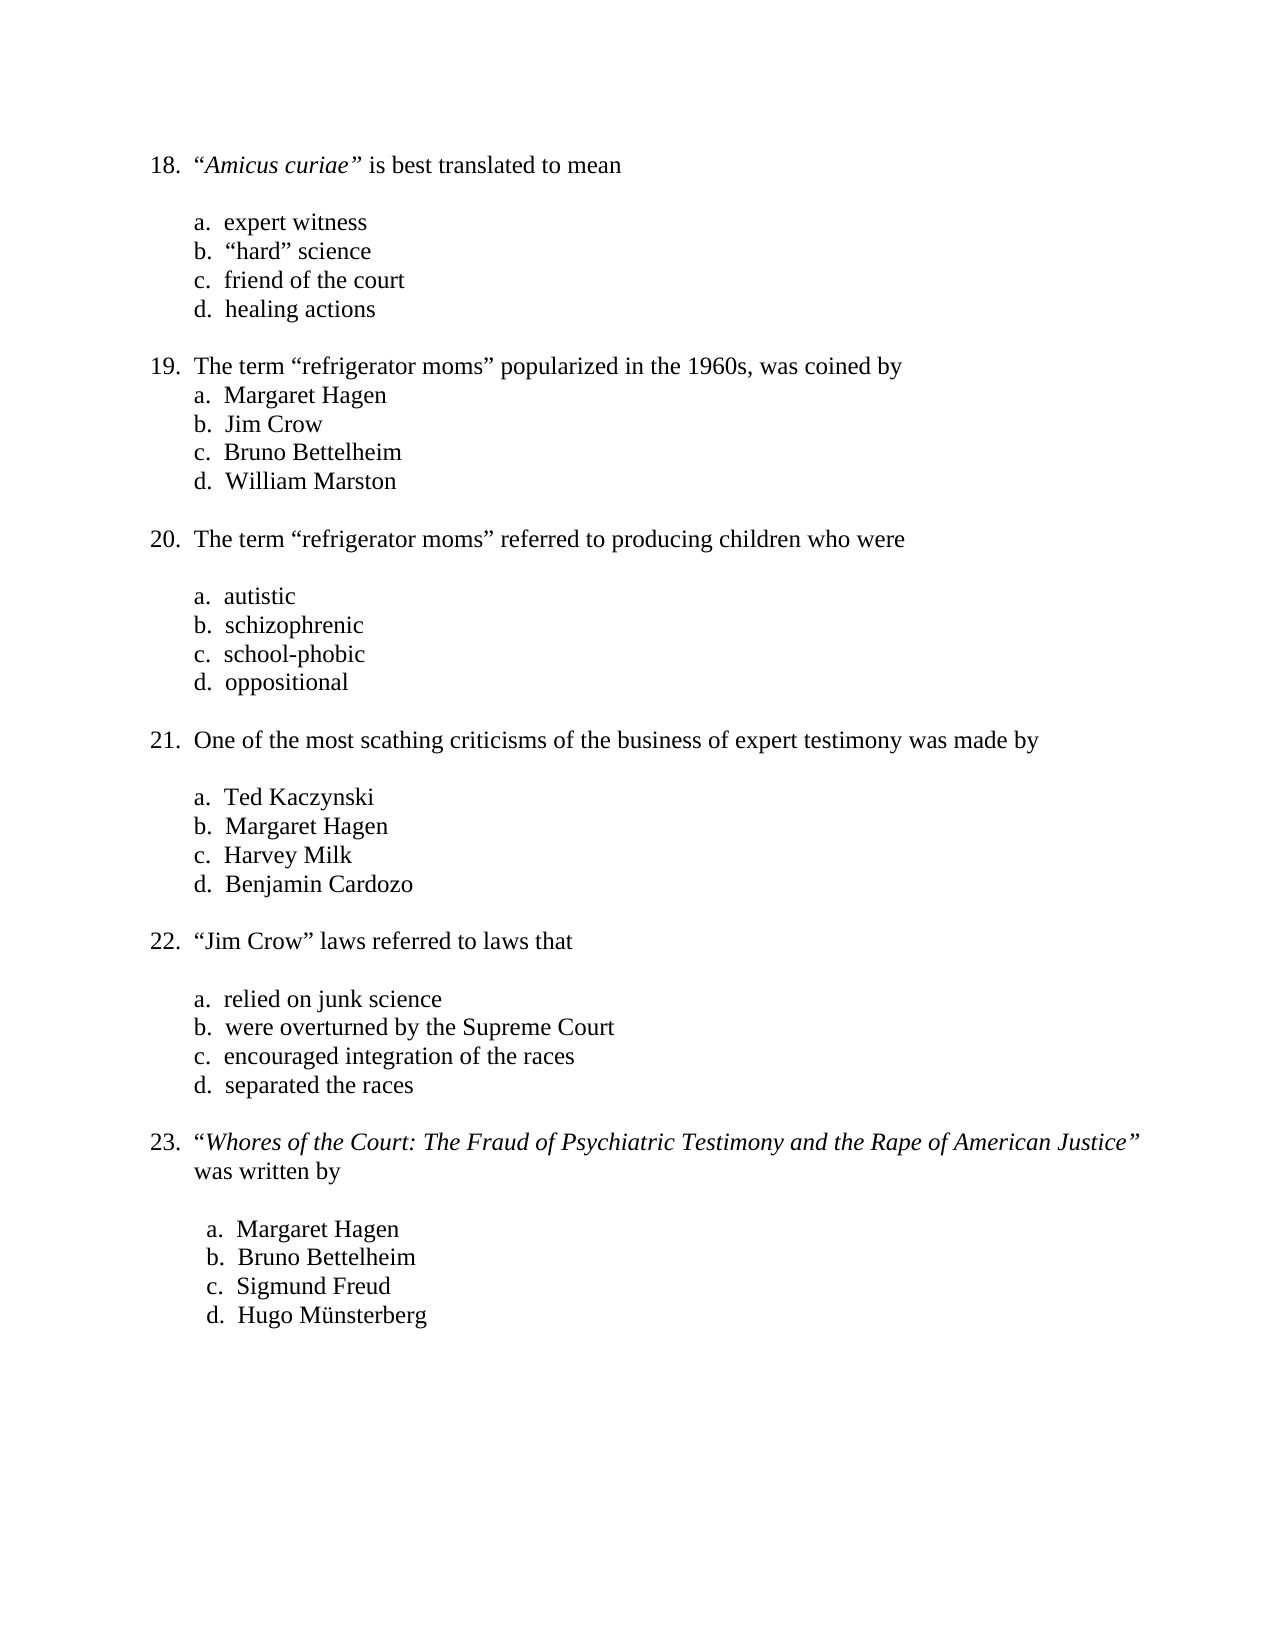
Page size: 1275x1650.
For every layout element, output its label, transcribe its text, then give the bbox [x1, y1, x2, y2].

text 18. “Amicus curiae” is best translated to mean [150, 150, 1273, 179]
text a. expert witness [150, 207, 1273, 236]
text b. Margaret Hagen [150, 811, 1273, 840]
text c. Sigmund Freud [0, 1271, 1226, 1300]
text d. Hugo Münsterberg [0, 1300, 1226, 1329]
text c. Bruno Bettelheim [150, 437, 1273, 466]
text 23. “Whores of the Court: The Fraud of Psychiatric Testimony and the Rape of American Justice” [0, 1127, 1226, 1156]
text c. Harvey Milk [150, 840, 1273, 869]
text c. encouraged integration of the races [0, 1041, 1226, 1070]
text a. Margaret Hagen [0, 1214, 1226, 1242]
text b. schizophrenic [150, 610, 1273, 639]
text was written by [0, 1156, 1226, 1185]
text b. Bruno Bettelheim [0, 1242, 1226, 1271]
text b. Jim Crow [150, 409, 1273, 437]
text d. Benjamin Cardozo [0, 869, 1226, 897]
text b. “hard” science [150, 236, 1273, 265]
text 19. The term “refrigerator moms” popularized in the 1960s, was coined by [150, 351, 1273, 380]
text 22. “Jim Crow” laws referred to laws that [0, 926, 1226, 955]
text 21. One of the most scathing criticisms of the business of expert testimony was made by [150, 725, 1273, 754]
text a. relied on junk science [0, 984, 1226, 1012]
text b. were overturned by the Supreme Court [0, 1012, 1226, 1041]
text d. oppositional [150, 667, 1273, 696]
text a. Margaret Hagen [150, 380, 1273, 409]
text a. autistic [150, 581, 1273, 610]
text d. separated the races [0, 1070, 1226, 1099]
text d. William Marston [150, 466, 1273, 495]
text a. Ted Kaczynski [150, 782, 1273, 811]
text c. school-phobic [150, 639, 1273, 667]
text 20. The term “refrigerator moms” referred to producing children who were [150, 524, 1273, 552]
text c. friend of the court [150, 265, 1273, 294]
text d. healing actions [150, 294, 1273, 322]
